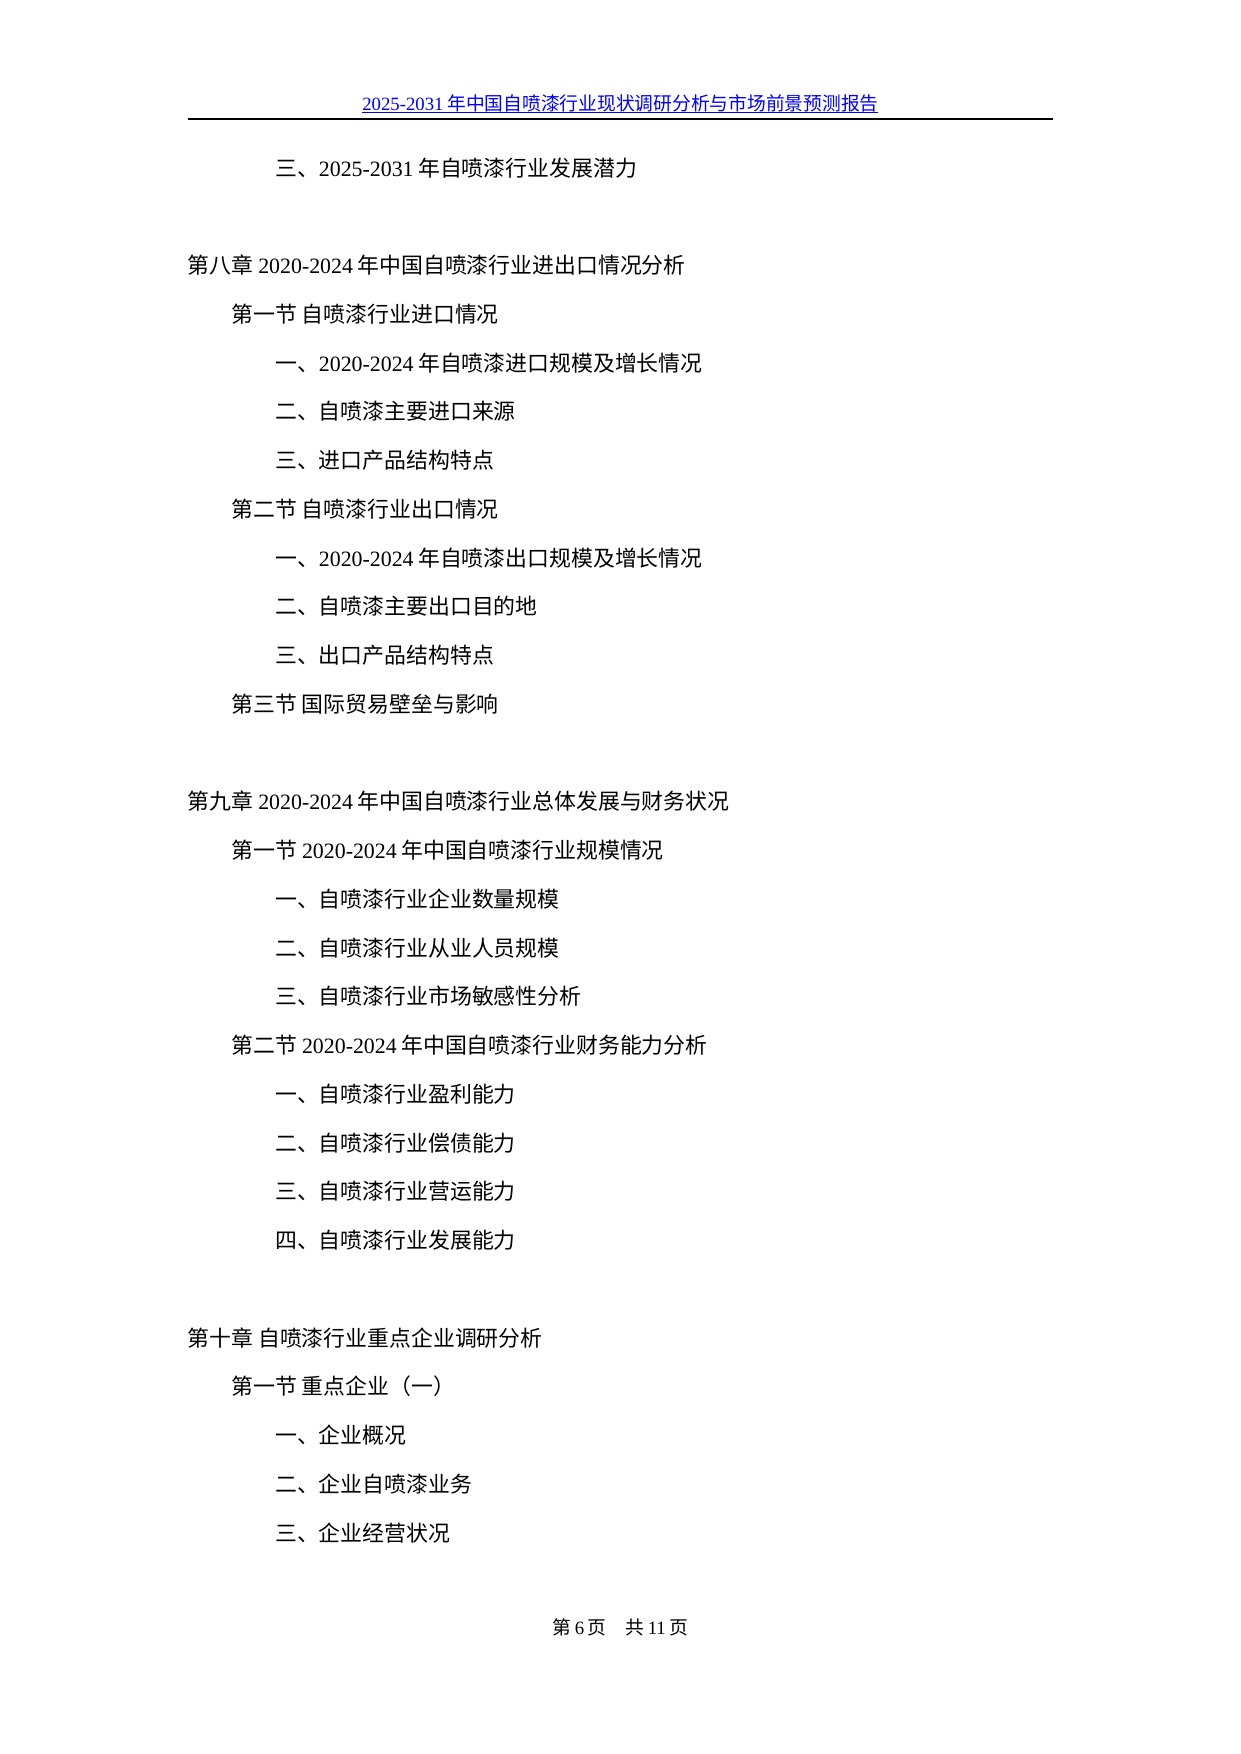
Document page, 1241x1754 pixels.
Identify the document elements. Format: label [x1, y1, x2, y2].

text [187, 150, 1053, 1548]
